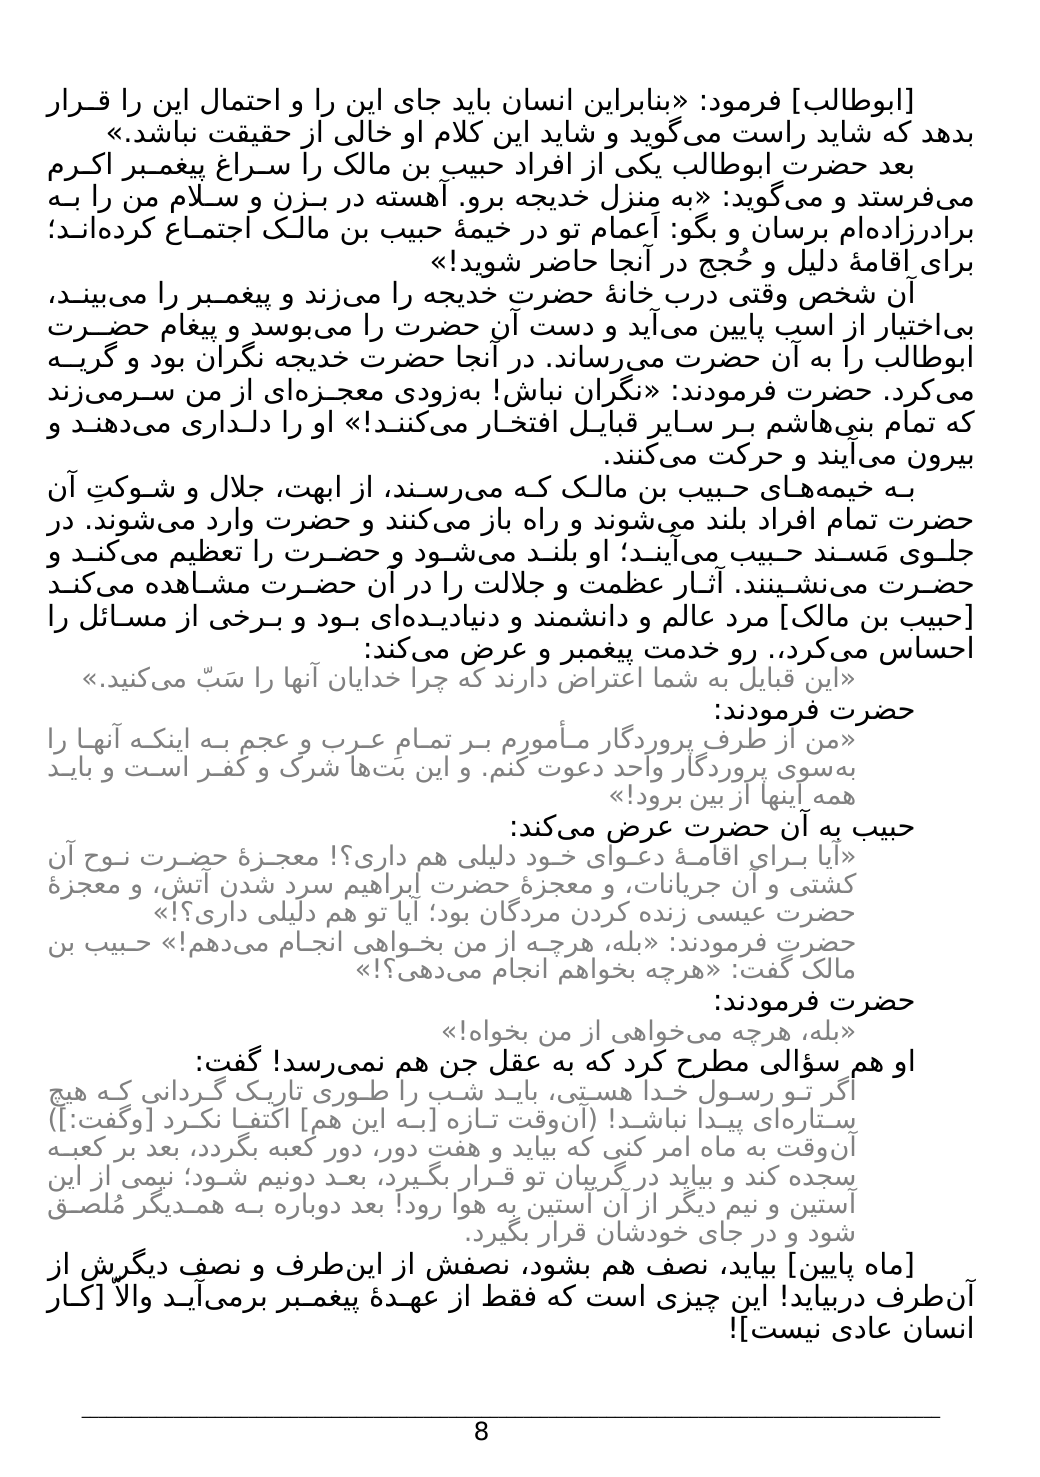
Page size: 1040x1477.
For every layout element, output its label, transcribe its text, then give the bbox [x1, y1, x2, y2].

text حضرت فرمودند: [47, 693, 975, 726]
text حضرت فرمودند: «بله، هرچه از من بخواهی انجام می‌دهم!» حبیب بن مالک گفت: «هرچه بخواهم انجام می‌دهی؟!» [47, 928, 857, 985]
text «بله، هرچه می‌خواهی از من بخواه!» [47, 1017, 857, 1046]
text «من از طرف پروردگار مأمورم بر تمامِ عرب و عجم به اینکه آنها را به‌سوی پروردگار واحد دعوت کنم. و این بت‌ها شرک و کفر است و باید همه اینها از بین برود!» [47, 726, 857, 811]
text آن شخص وقتی درب خانۀ حضرت خدیجه را می‌زند و پیغمبر را می‌بیند، بی‌اختیار از اسب پایین می‌آید و دست آن حضرت را می‌بوسد و پیغام حضرت ابوطالب را به آن حضرت می‌رساند. در آنجا حضرت خدیجه نگران بود و گریه می‌کرد. حضرت فرمودند: «نگران نباش! به‌زودی معجزه‌ای از من سرمی‌زند که تمام بنی‌هاشم بر سایر قبایل افتخار می‌کنند!» او را دلداری می‌دهند و بیرون می‌آیند و حرکت می‌کنند. [47, 278, 975, 472]
text اگر تو رسول خدا هستی، باید شب را طوری تاریک گردانی که هیچ ستاره‌ای پیدا نباشد! (آن‌وقت تازه [به این هم] اکتفا نکرد [وگفت:]) آن‌وقت به ماه امر کنی که بیاید و هفت دور، دور کعبه بگردد، بعد بر کعبه سجده کند و بیاید در گریبان تو قرار بگیرد، بعد دونیم شود؛ نیمی از این آستین و نیم دیگر از آن آستین به هوا رود! بعد دوباره به همدیگر مُلصق شود و در جای خودشان قرار بگیرد. [47, 1078, 857, 1248]
text به خیمه‌های حبیب بن مالک که می‌رسند، از ابهت، جلال و شوکتِ آن حضرت تمام افراد بلند می‌شوند و راه باز می‌کنند و حضرت وارد می‌شوند. در جلوی مَسند حبیب می‌آیند؛ او بلند می‌شود و حضرت را تعظیم می‌کند و حضرت می‌نشینند. آثار عظمت و جلالت را در آن حضرت مشاهده می‌کند [حبیب بن مالک] مرد عالم و دانشمند و دنیا‌دیده‌ای بود و برخی از مسائل را احساس می‌کرد،. رو خدمت پیغمبر و عرض می‌کند: [47, 472, 975, 665]
text حبیب به آن حضرت عرض می‌کند: [47, 811, 975, 843]
text «این قبایل به شما اعتراض دارند که چرا خدایان آنها را سَبّ می‌کنید.» [47, 665, 857, 693]
text «آیا برای اقامۀ دعوای خود دلیلی هم داری؟! معجزۀ حضرت نوح آن کشتی و آن جریانات، و معجزۀ حضرت ابراهیم سرد شدن آتش، و معجزۀ حضرت عیسی زنده کردن مردگان بود؛ آیا تو هم دلیلی داری؟!» [47, 843, 857, 928]
text [ابوطالب] فرمود: «بنابراین انسان باید جای این را و احتمال این را قرار بدهد که شاید راست می‌گوید و شاید این کلام او خالی از حقیقت نباشد.» [47, 84, 975, 149]
text بعد حضرت ابوطالب یکی از افراد حبیب بن مالک را سراغ پیغمبر ‌اکرم می‌فرستد و می‌گوید: «به منزل خدیجه برو. آهسته در بزن و سلام من را به برادرزاده‌ام برسان و بگو: اَعمام تو در خیمۀ حبیب بن مالک اجتماع کرده‌اند؛ برای اقامۀ دلیل و حُجج در آنجا حاضر شوید!» [47, 149, 975, 278]
text حضرت فرمودند: [47, 985, 975, 1017]
text او هم سؤالی مطرح کرد که به عقل جن هم نمی‌رسد! گفت: [47, 1046, 975, 1078]
